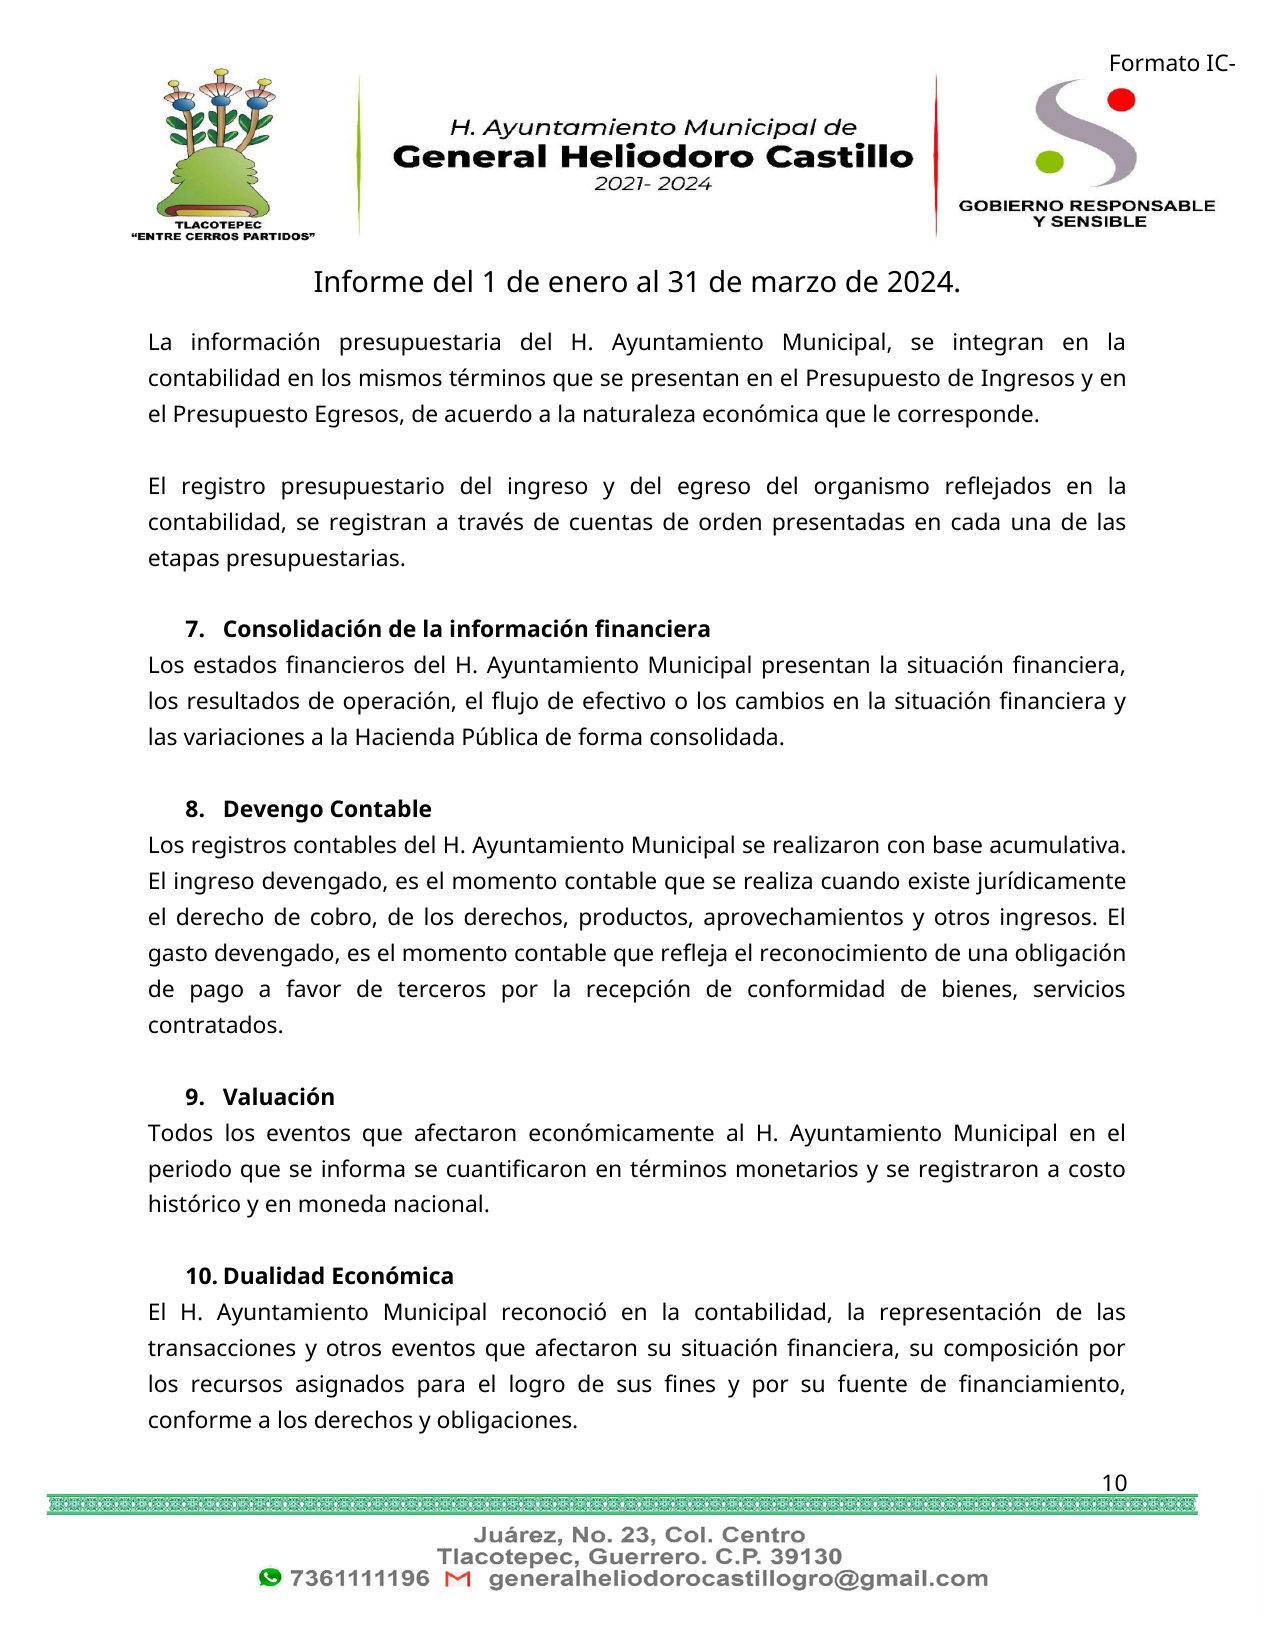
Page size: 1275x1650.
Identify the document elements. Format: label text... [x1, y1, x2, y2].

list Valuación [185, 1081, 1127, 1112]
text Los registros contables del H. Ayuntamiento Municipal se realizaron con base acumulativa. El ingreso devengado, es el momento contable que se realiza cuando existe jurídicamente el derecho de cobro, de los derechos, productos, aprovechamientos y otros ingresos. El gasto devengado, es el momento contable que refleja el reconocimiento de una obligación de pago a favor de terceros por la recepción de conformidad de bienes, servicios contratados. [148, 829, 1127, 1040]
text Los estados financieros del H. Ayuntamiento Municipal presentan la situación financiera, los resultados de operación, el flujo de efectivo o los cambios en la situación financiera y las variaciones a la Hacienda Pública de forma consolidada. [148, 649, 1127, 752]
list Consolidación de la información financiera [185, 613, 1127, 645]
list Dualidad Económica [185, 1260, 1127, 1292]
list Devengo Contable [185, 793, 1127, 824]
text El H. Ayuntamiento Municipal reconoció en la contabilidad, la representación de las transacciones y otros eventos que afectaron su situación financiera, su composición por los recursos asignados para el logro de sus fines y por su fuente de financiamiento, conforme a los derechos y obligaciones. [148, 1296, 1127, 1435]
picture [15, 67, 1272, 244]
text El registro presupuestario del ingreso y del egreso del organismo reflejados en la contabilidad, se registran a través de cuentas de orden presentadas en cada una de las etapas presupuestarias. [148, 470, 1127, 573]
text La información presupuestaria del H. Ayuntamiento Municipal, se integran en la contabilidad en los mismos términos que se presentan en el Presupuesto de Ingresos y en el Presupuesto Egresos, de acuerdo a la naturaleza económica que le corresponde. [148, 326, 1127, 429]
picture [0, 1484, 1263, 1622]
text Todos los eventos que afectaron económicamente al H. Ayuntamiento Municipal en el periodo que se informa se cuantificaron en términos monetarios y se registraron a costo histórico y en moneda nacional. [148, 1117, 1127, 1220]
